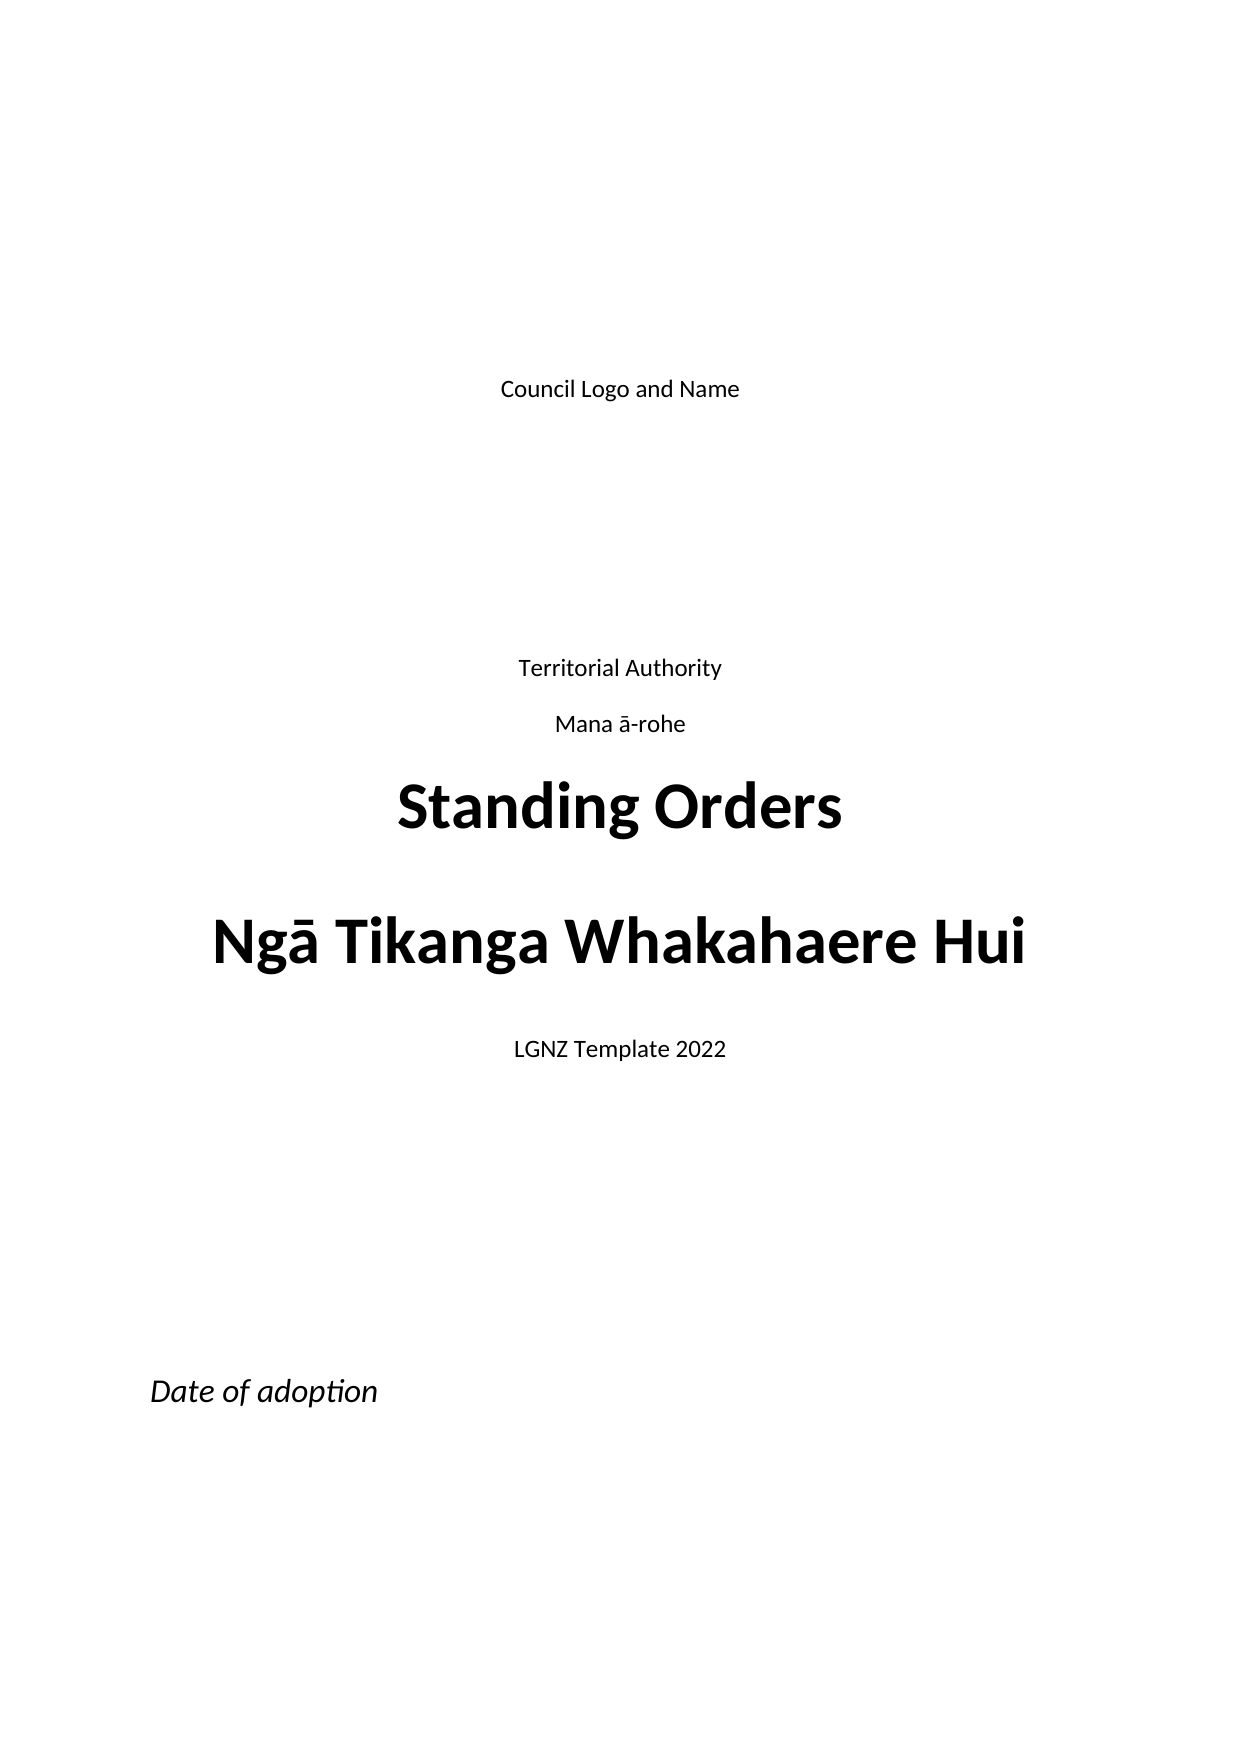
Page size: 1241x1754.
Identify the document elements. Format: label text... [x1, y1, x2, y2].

text Date of adoption [150, 1371, 1090, 1411]
text LGNZ Template 2022 [150, 1033, 1090, 1064]
text Mana ā-rohe [150, 708, 1090, 739]
text Ngā Tikanga Whakahaere Hui [150, 899, 1090, 980]
text Standing Orders [150, 764, 1090, 846]
text Council Logo and Name [150, 373, 1090, 404]
text Territorial Authority [150, 652, 1090, 683]
